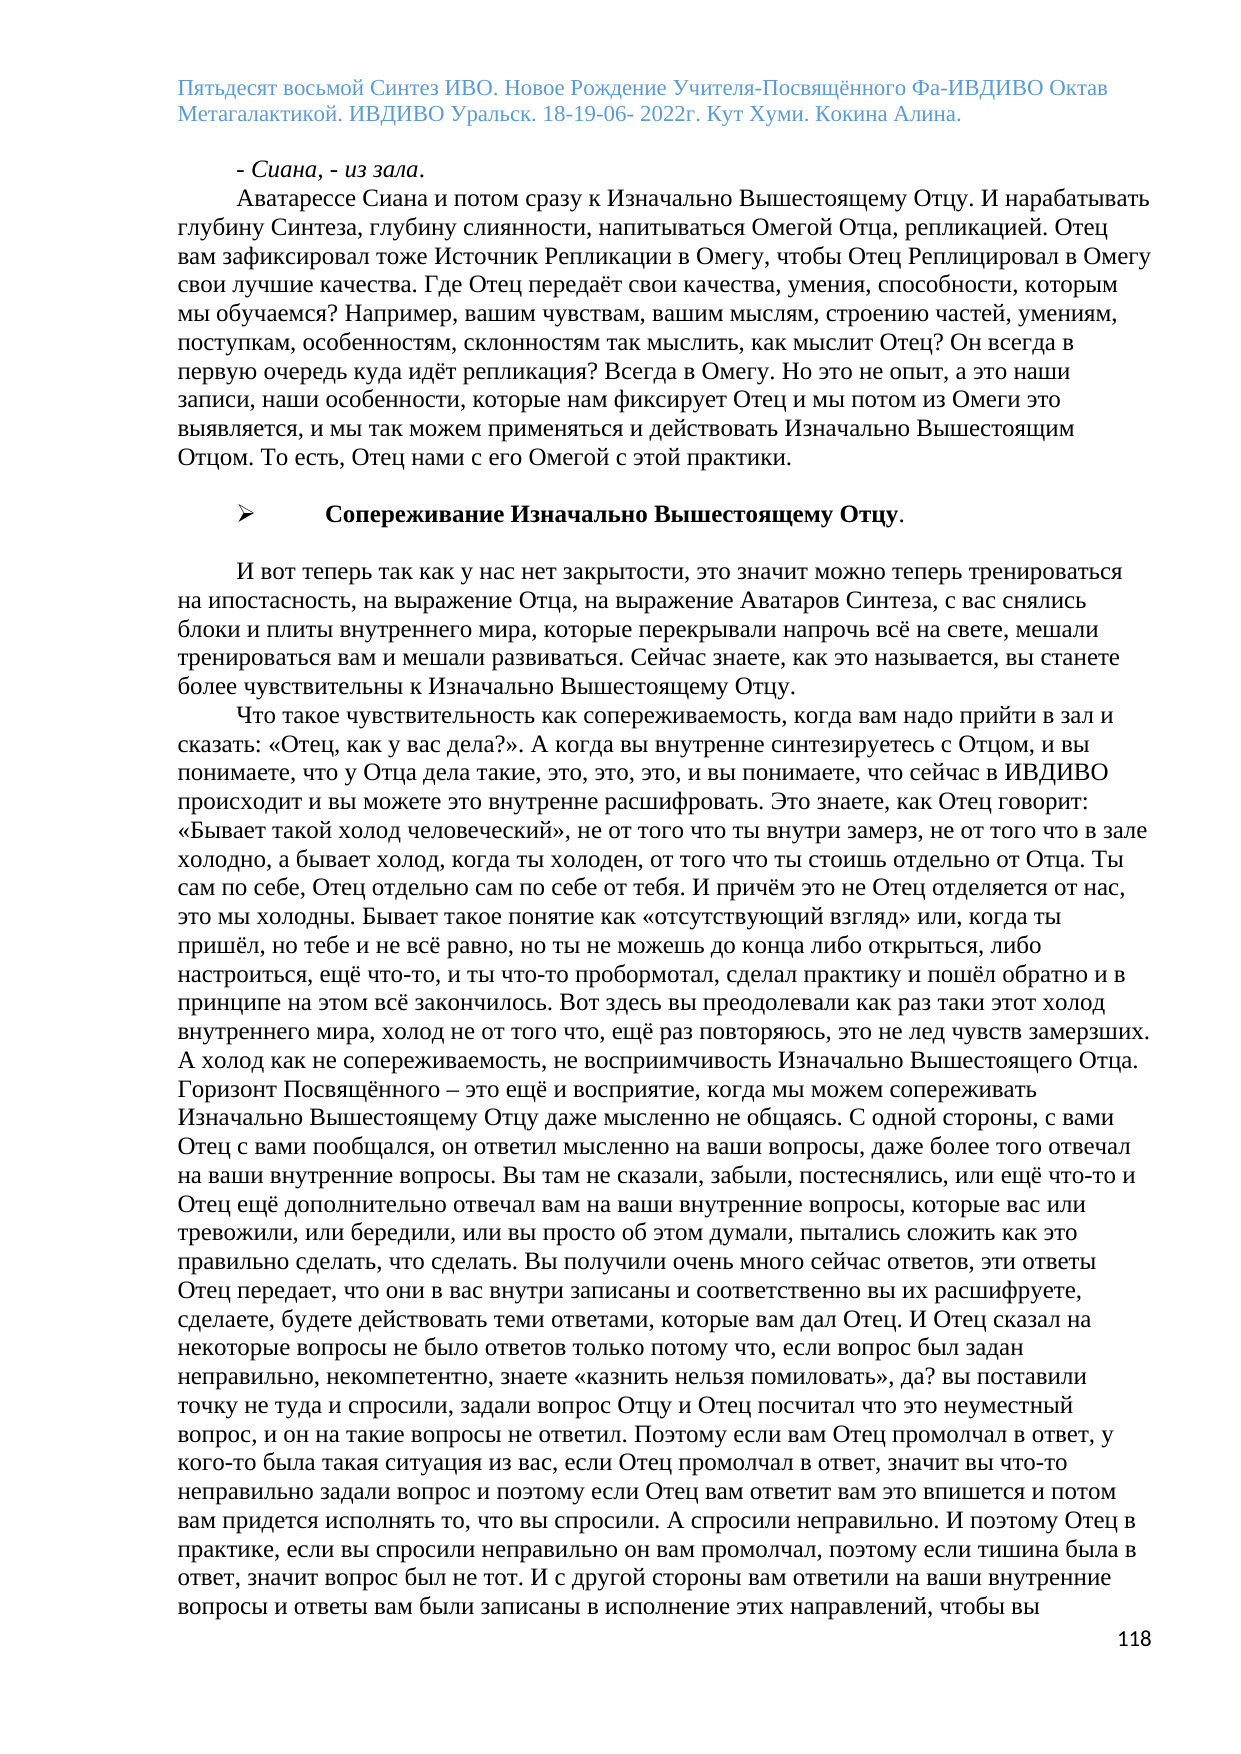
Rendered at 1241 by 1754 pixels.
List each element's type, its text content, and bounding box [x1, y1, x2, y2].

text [177, 700, 1152, 1620]
list Сопереживание Изначально Вышестоящему Отцу. [177, 499, 1152, 528]
text Аватарессе Сиана и потом сразу к Изначально Вышестоящему Отцу. И нарабатывать глубину Синтеза, глубину слиянности, напитываться Омегой Отца, репликацией. Отец вам зафиксировал тоже Источник Репликации в Омегу, чтобы Отец Реплицировал в Омегу свои лучшие качества. Где Отец передаёт свои качества, умения, способности, которым мы обучаемся? Например, вашим чувствам, вашим мыслям, строению частей, умениям, поступкам, особенностям, склонностям так мыслить, как мыслит Отец? Он всегда в первую очередь куда идёт репликация? Всегда в Омегу. Но это не опыт, а это наши записи, наши особенности, которые нам фиксирует Отец и мы потом из Омеги это выявляется, и мы так можем применяться и действовать Изначально Вышестоящим Отцом. То есть, Отец нами с его Омегой с этой практики. [177, 183, 1152, 471]
text - Сиана, - из зала. [177, 154, 1152, 183]
text И вот теперь так как у нас нет закрытости, это значит можно теперь тренироваться на ипостасность, на выражение Отца, на выражение Аватаров Синтеза, с вас снялись блоки и плиты внутреннего мира, которые перекрывали напрочь всё на свете, мешали тренироваться вам и мешали развиваться. Сейчас знаете, как это называется, вы станете более чувствительны к Изначально Вышестоящему Отцу. [177, 556, 1152, 700]
